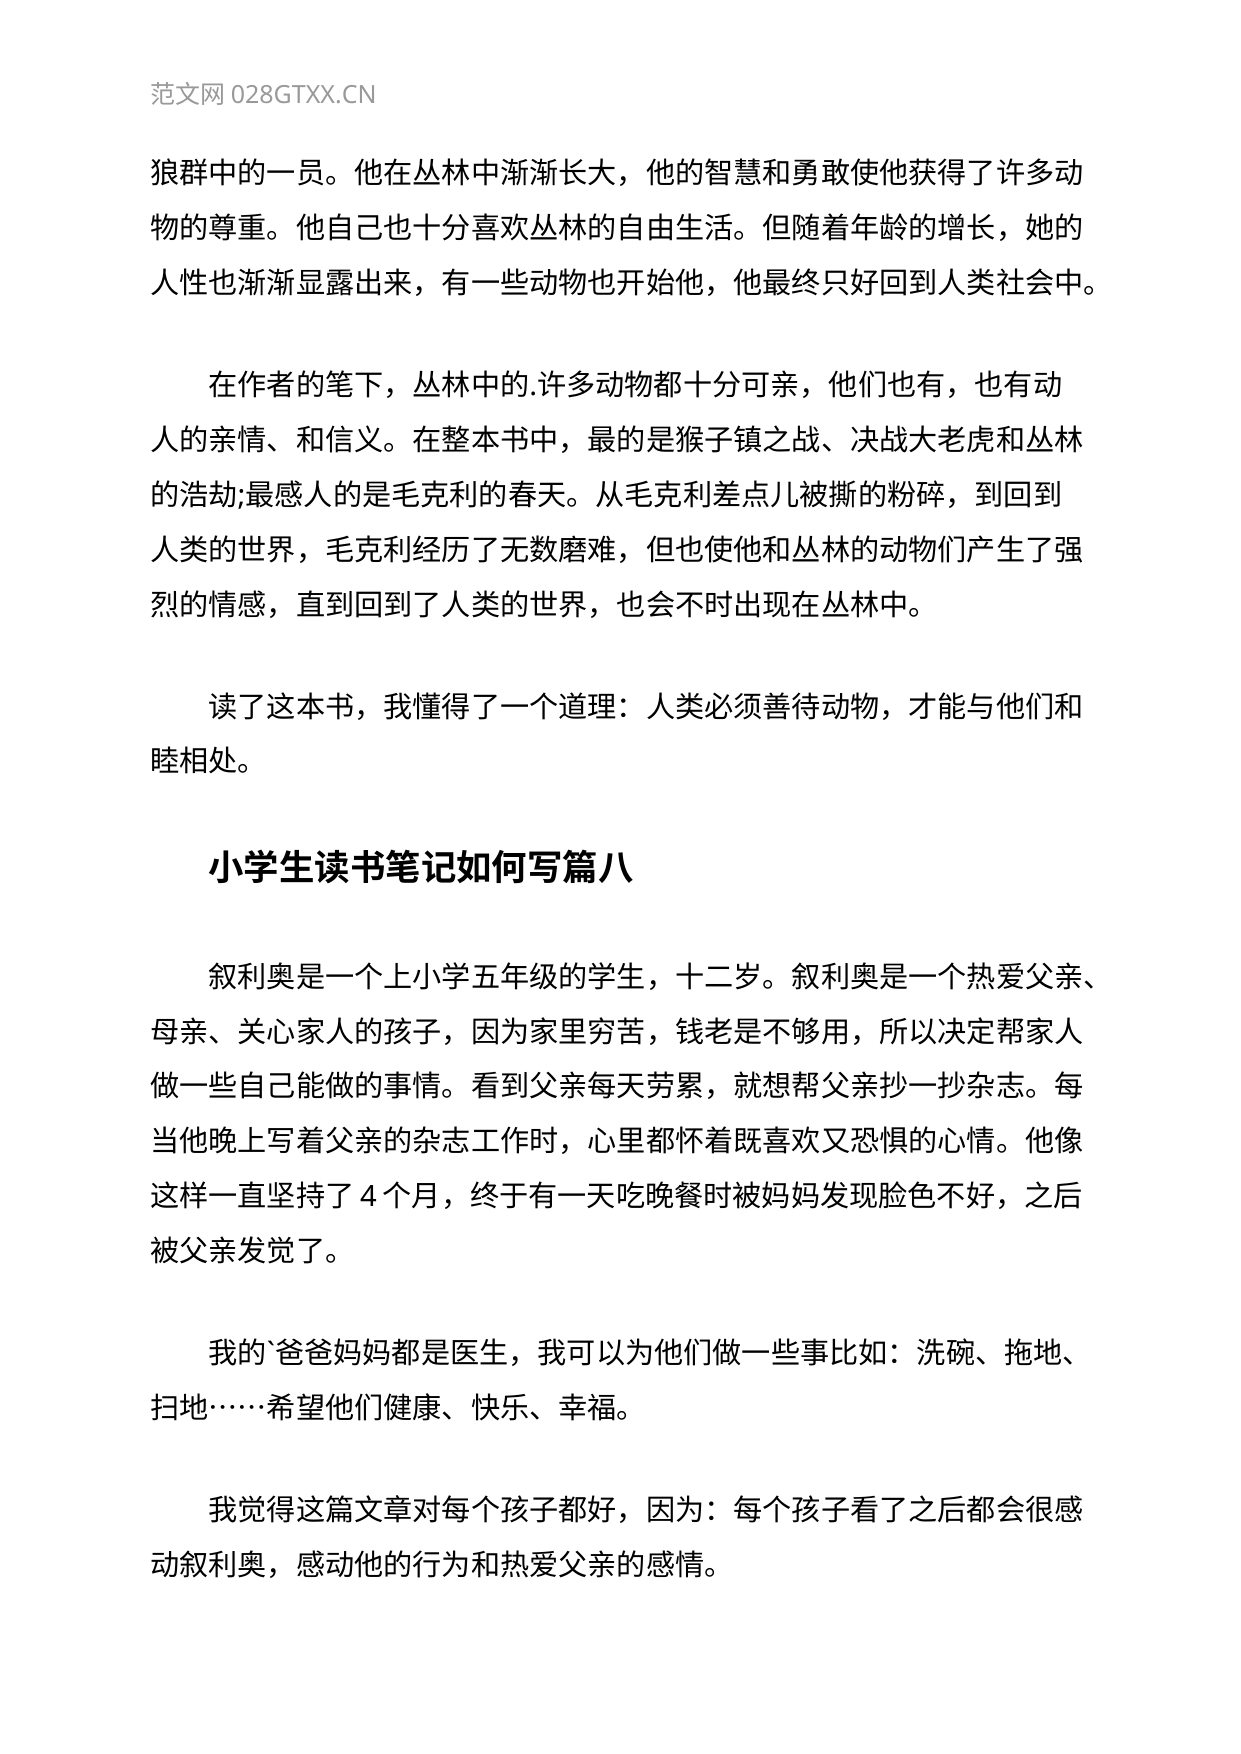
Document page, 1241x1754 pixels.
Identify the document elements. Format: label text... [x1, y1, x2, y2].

text 在作者的笔下，丛林中的.许多动物都十分可亲，他们也有，也有动人的亲情、和信义。在整本书中，最的是猴子镇之战、决战大老虎和丛林的浩劫;最感人的是毛克利的春天。从毛克利差点儿被撕的粉碎，到回到人类的世界，毛克利经历了无数磨难，但也使他和丛林的动物们产生了强烈的情感，直到回到了人类的世界，也会不时出现在丛林中。 [150, 362, 1090, 624]
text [150, 150, 1090, 302]
text 小学生读书笔记如何写篇八 [150, 840, 1090, 891]
text 我觉得这篇文章对每个孩子都好，因为：每个孩子看了之后都会很感动叙利奥，感动他的行为和热爱父亲的感情。 [150, 1486, 1090, 1583]
text 我的`爸爸妈妈都是医生，我可以为他们做一些事比如：洗碗、拖地、扫地……希望他们健康、快乐、幸福。 [150, 1329, 1090, 1427]
text 叙利奥是一个上小学五年级的学生，十二岁。叙利奥是一个热爱父亲、母亲、关心家人的孩子，因为家里穷苦，钱老是不够用，所以决定帮家人做一些自己能做的事情。看到父亲每天劳累，就想帮父亲抄一抄杂志。每当他晚上写着父亲的杂志工作时，心里都怀着既喜欢又恐惧的心情。他像这样一直坚持了4个月，终于有一天吃晚餐时被妈妈发现脸色不好，之后被父亲发觉了。 [150, 953, 1090, 1270]
text 读了这本书，我懂得了一个道理：人类必须善待动物，才能与他们和睦相处。 [150, 683, 1090, 780]
